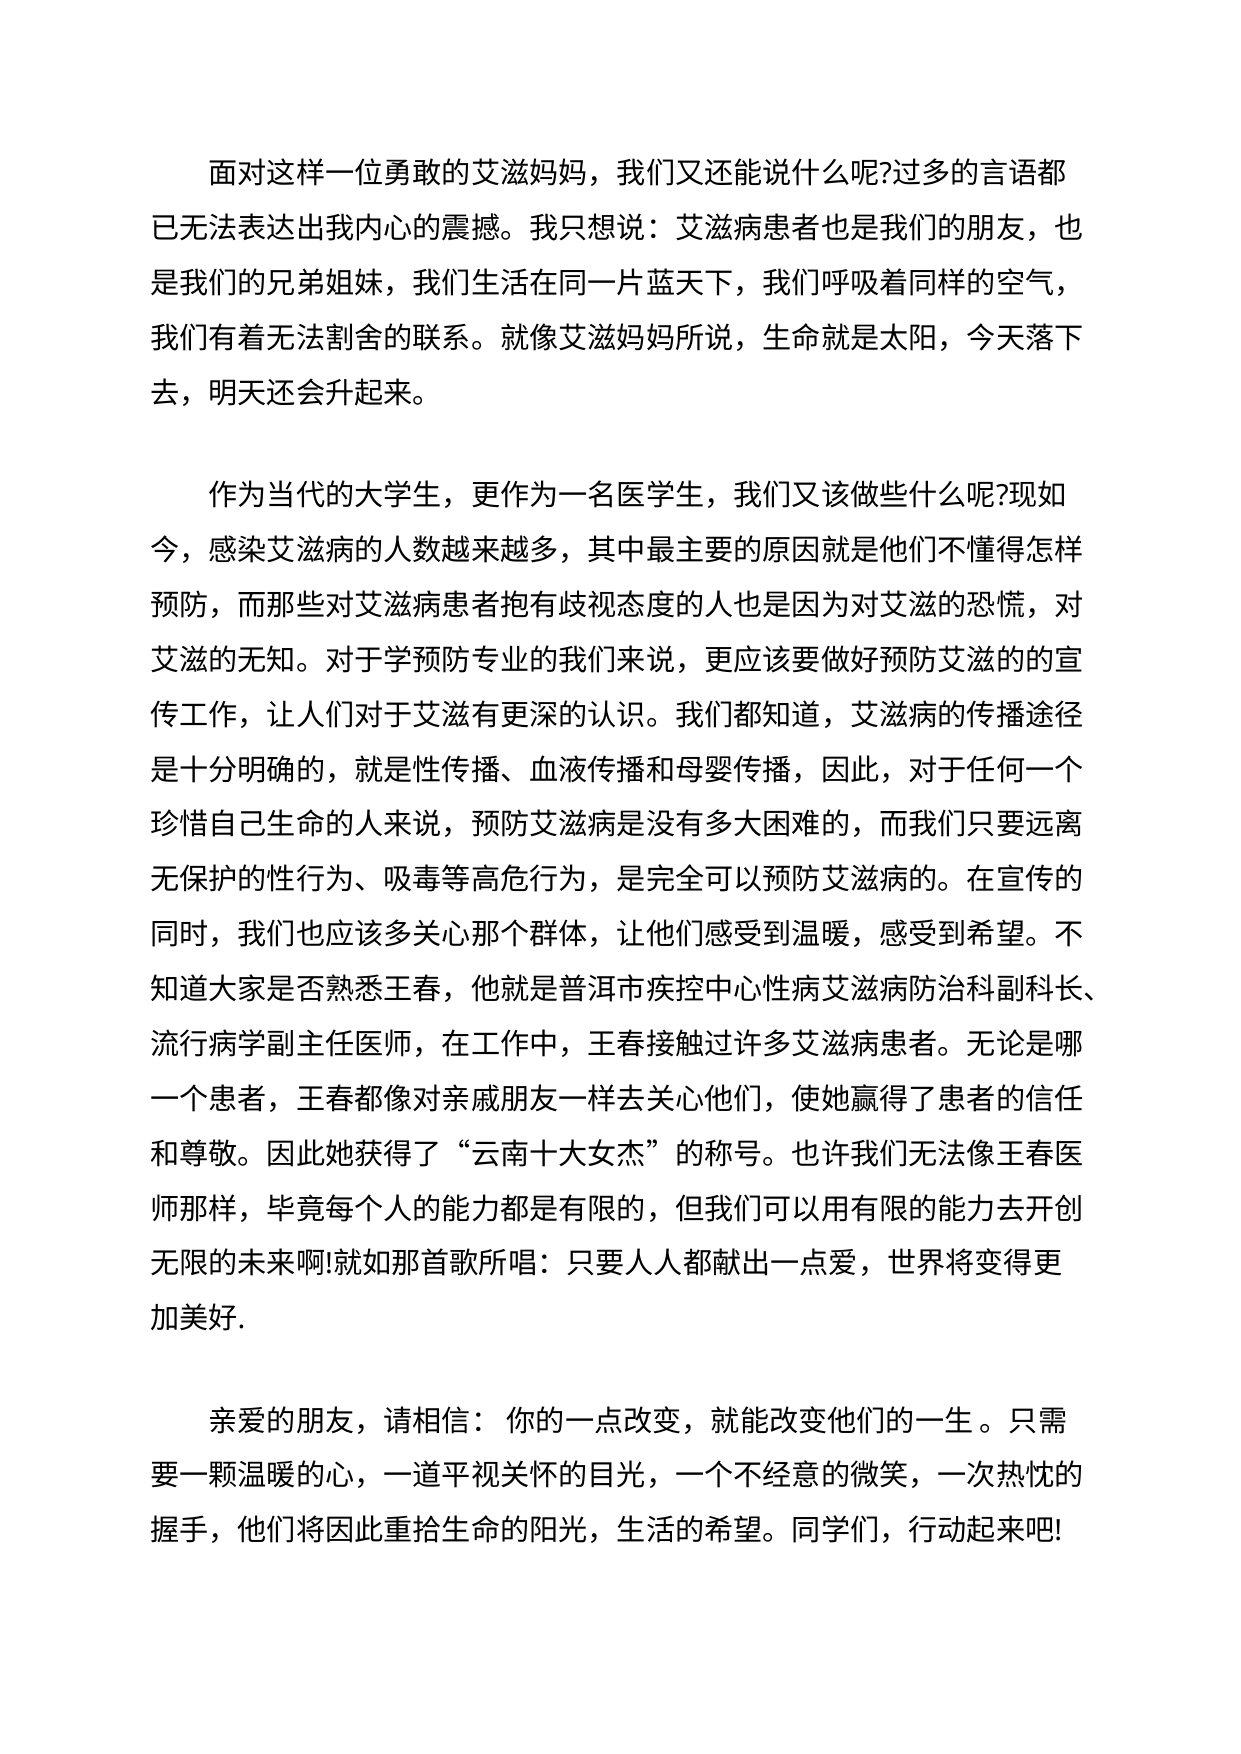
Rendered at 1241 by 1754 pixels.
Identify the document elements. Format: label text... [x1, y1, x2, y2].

text 作为当代的大学生，更作为一名医学生，我们又该做些什么呢?现如今，感染艾滋病的人数越来越多，其中最主要的原因就是他们不懂得怎样预防，而那些对艾滋病患者抱有歧视态度的人也是因为对艾滋的恐慌，对艾滋的无知。对于学预防专业的我们来说，更应该要做好预防艾滋的的宣传工作，让人们对于艾滋有更深的认识。我们都知道，艾滋病的传播途径是十分明确的，就是性传播、血液传播和母婴传播，因此，对于任何一个珍惜自己生命的人来说，预防艾滋病是没有多大困难的，而我们只要远离无保护的性行为、吸毒等高危行为，是完全可以预防艾滋病的。在宣传的同时，我们也应该多关心那个群体，让他们感受到温暖，感受到希望。不知道大家是否熟悉王春，他就是普洱市疾控中心性病艾滋病防治科副科长、流行病学副主任医师，在工作中，王春接触过许多艾滋病患者。无论是哪一个患者，王春都像对亲戚朋友一样去关心他们，使她赢得了患者的信任和尊敬。因此她获得了“云南十大女杰”的称号。也许我们无法像王春医师那样，毕竟每个人的能力都是有限的，但我们可以用有限的能力去开创无限的未来啊!就如那首歌所唱：只要人人都献出一点爱，世界将变得更加美好. [150, 471, 1090, 1337]
text 面对这样一位勇敢的艾滋妈妈，我们又还能说什么呢?过多的言语都已无法表达出我内心的震撼。我只想说：艾滋病患者也是我们的朋友，也是我们的兄弟姐妹，我们生活在同一片蓝天下，我们呼吸着同样的空气，我们有着无法割舍的联系。就像艾滋妈妈所说，生命就是太阳，今天落下去，明天还会升起来。 [150, 150, 1090, 412]
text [150, 1397, 1090, 1549]
